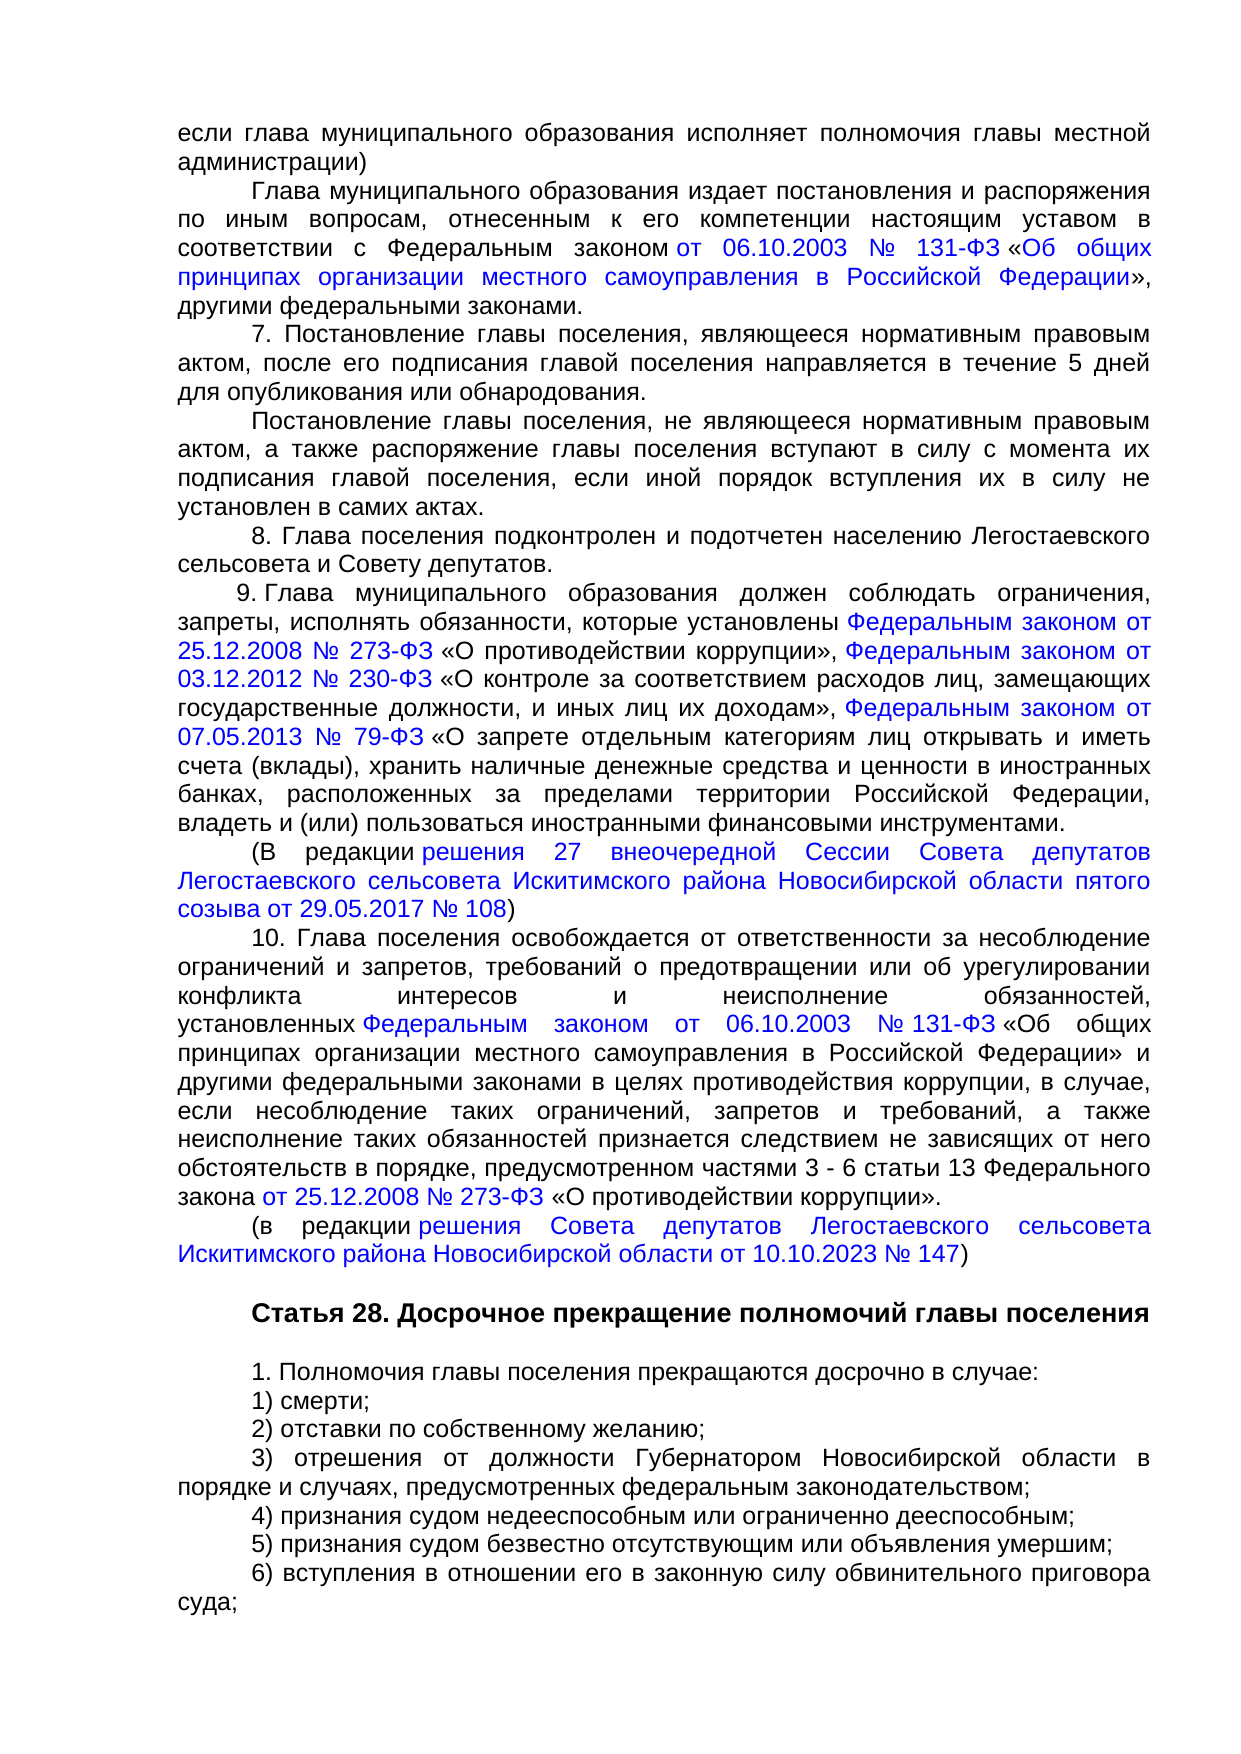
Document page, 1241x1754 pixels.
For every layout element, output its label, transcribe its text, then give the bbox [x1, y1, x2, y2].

text 1) смерти; [177, 1386, 1152, 1414]
text Постановление главы поселения, не являющееся нормативным правовым актом, а также распоряжение главы поселения вступают в силу с момента их подписания главой поселения, если иной порядок вступления их в силу не установлен в самих актах. [177, 406, 1152, 521]
text 4) признания судом недееспособным или ограниченно дееспособным; [177, 1501, 1152, 1529]
text 10. Глава поселения освобождается от ответственности за несоблюдение ограничений и запретов, требований о предотвращении или об урегулировании конфликта интересов и неисполнение обязанностей, установленных Федеральным законом от 06.10.2003 № 131-ФЗ «Об общих принципах организации местного самоуправления в Российской Федерации» и другими федеральными законами в целях противодействия коррупции, в случае, если несоблюдение таких ограничений, запретов и требований, а также неисполнение таких обязанностей признается следствием не зависящих от него обстоятельств в порядке, предусмотренном частями 3 - 6 статьи 13 Федерального закона от 25.12.2008 № 273-ФЗ «О противодействии коррупции». [177, 923, 1152, 1211]
text 9. Глава муниципального образования должен соблюдать ограничения, запреты, исполнять обязанности, которые установлены Федеральным законом от 25.12.2008 № 273-ФЗ «О противодействии коррупции», Федеральным законом от 03.12.2012 № 230-ФЗ «О контроле за соответствием расходов лиц, замещающих государственные должности, и иных лиц их доходам», Федеральным законом от 07.05.2013 № 79-ФЗ «О запрете отдельным категориям лиц открывать и иметь счета (вклады), хранить наличные денежные средства и ценности в иностранных банках, расположенных за пределами территории Российской Федерации, владеть и (или) пользоваться иностранными финансовыми инструментами. [177, 578, 1152, 837]
text 3) отрешения от должности Губернатором Новосибирской области в порядке и случаях, предусмотренных федеральным законодательством; [177, 1443, 1152, 1501]
text 8. Глава поселения подконтролен и подотчетен населению Легостаевского сельсовета и Совету депутатов. [177, 521, 1152, 578]
text 5) признания судом безвестно отсутствующим или объявления умершим; [177, 1529, 1152, 1558]
text 1. Полномочия главы поселения прекращаются досрочно в случае: [177, 1357, 1152, 1386]
text Статья 28. Досрочное прекращение полномочий главы поселения [177, 1297, 1152, 1328]
text 6) вступления в отношении его в законную силу обвинительного приговора суда; [177, 1558, 1152, 1616]
text 2) отставки по собственному желанию; [177, 1414, 1152, 1443]
text Глава муниципального образования издает постановления и распоряжения по иным вопросам, отнесенным к его компетенции настоящим уставом в соответствии с Федеральным законом от 06.10.2003 № 131-ФЗ «Об общих принципах организации местного самоуправления в Российской Федерации», другими федеральными законами. [177, 176, 1152, 319]
text 7. Постановление главы поселения, являющееся нормативным правовым актом, после его подписания главой поселения направляется в течение 5 дней для опубликования или обнародования. [177, 319, 1152, 406]
text (в редакции решения Совета депутатов Легостаевского сельсовета Искитимского района Новосибирской области от 10.10.2023 № 147) [177, 1211, 1152, 1268]
text (В редакции решения 27 внеочередной Сессии Совета депутатов Легостаевского сельсовета Искитимского района Новосибирской области пятого созыва от 29.05.2017 № 108) [177, 837, 1152, 923]
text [177, 118, 1152, 176]
